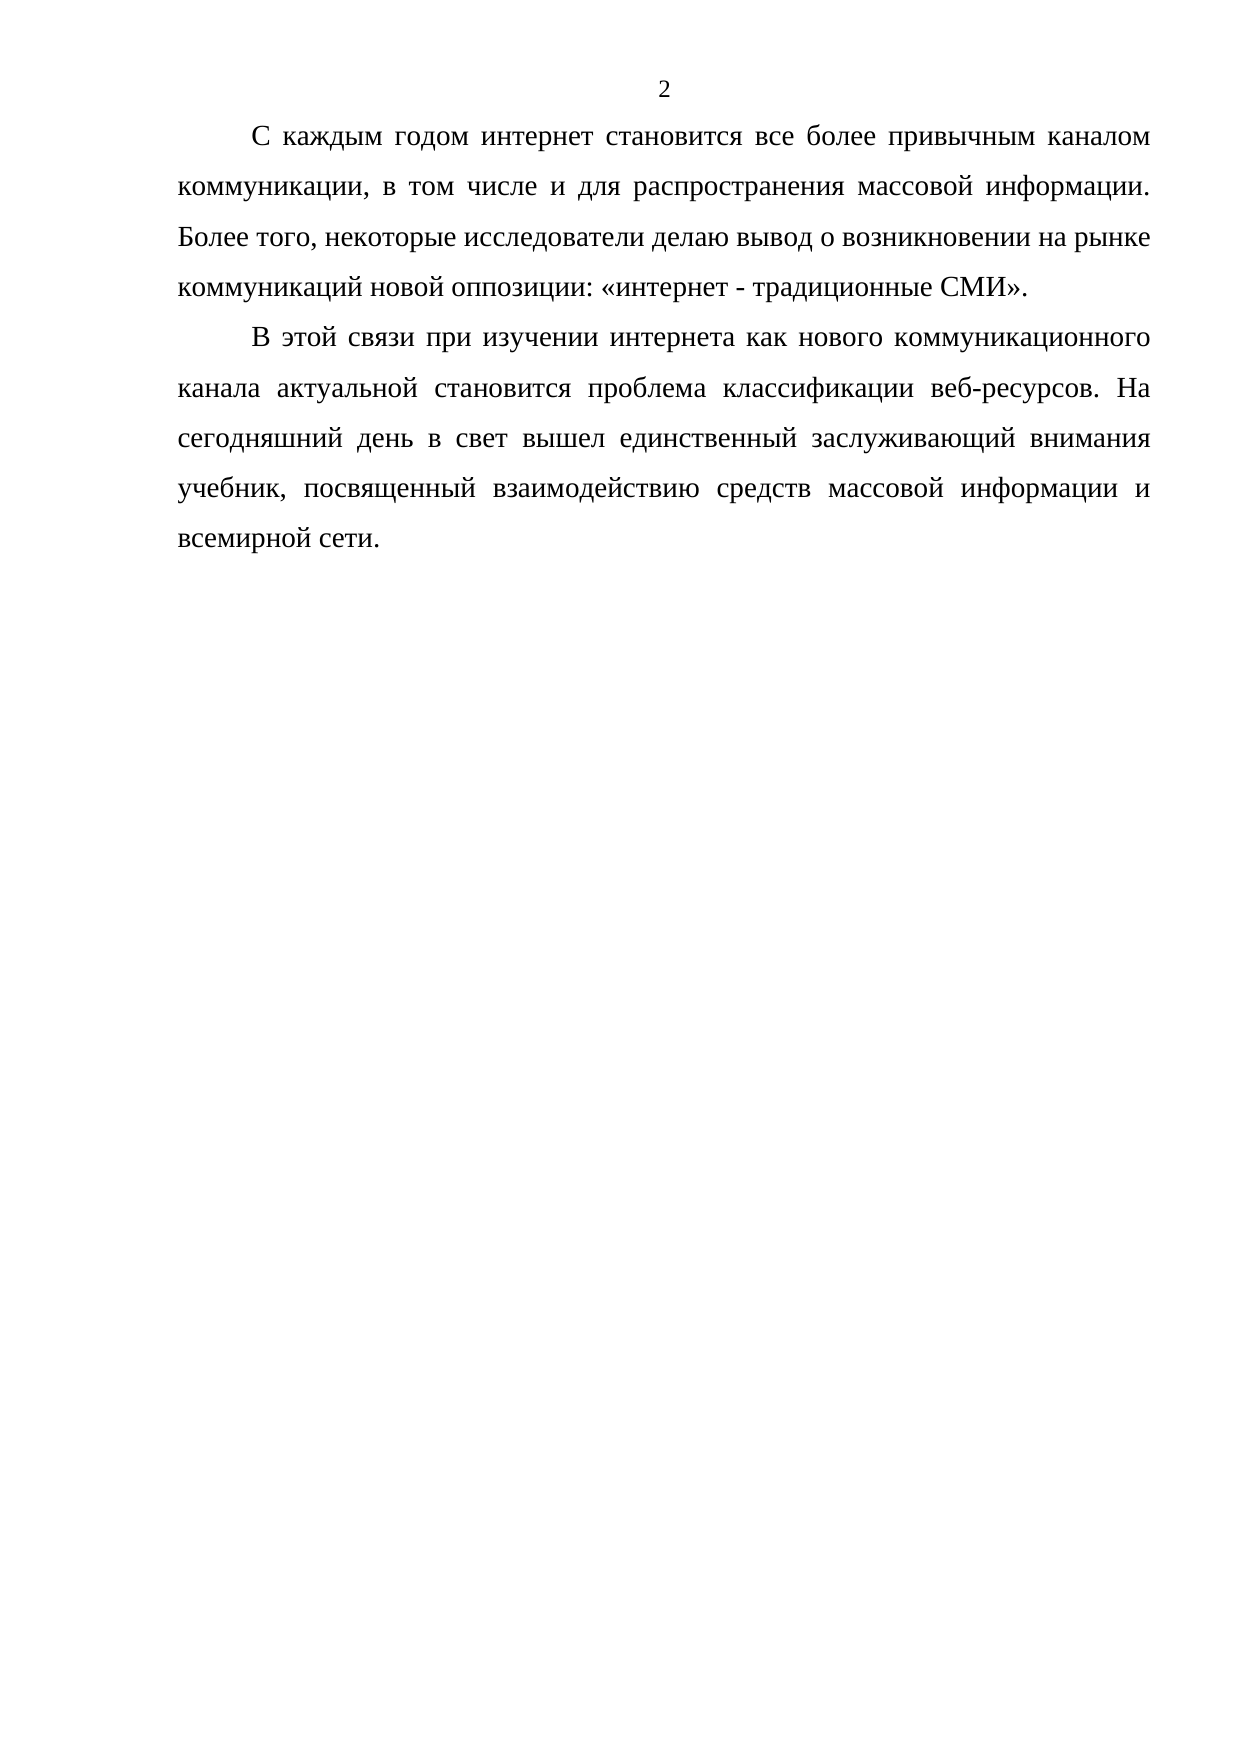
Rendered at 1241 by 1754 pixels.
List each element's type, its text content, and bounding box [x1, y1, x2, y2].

text С каждым годом интернет становится все более привычным каналом коммуникации, в том числе и для распространения массовой информации. Более того, некоторые исследователи делаю вывод о возникновении на рынке коммуникаций новой оппозиции: «интернет - традиционные СМИ». [177, 118, 1152, 303]
text В этой связи при изучении интернета как нового коммуникационного канала актуальной становится проблема классификации веб-ресурсов. На сегодняшний день в свет вышел единственный заслуживающий внимания учебник, посвященный взаимодействию средств массовой информации и всемирной сети. [177, 319, 1152, 554]
